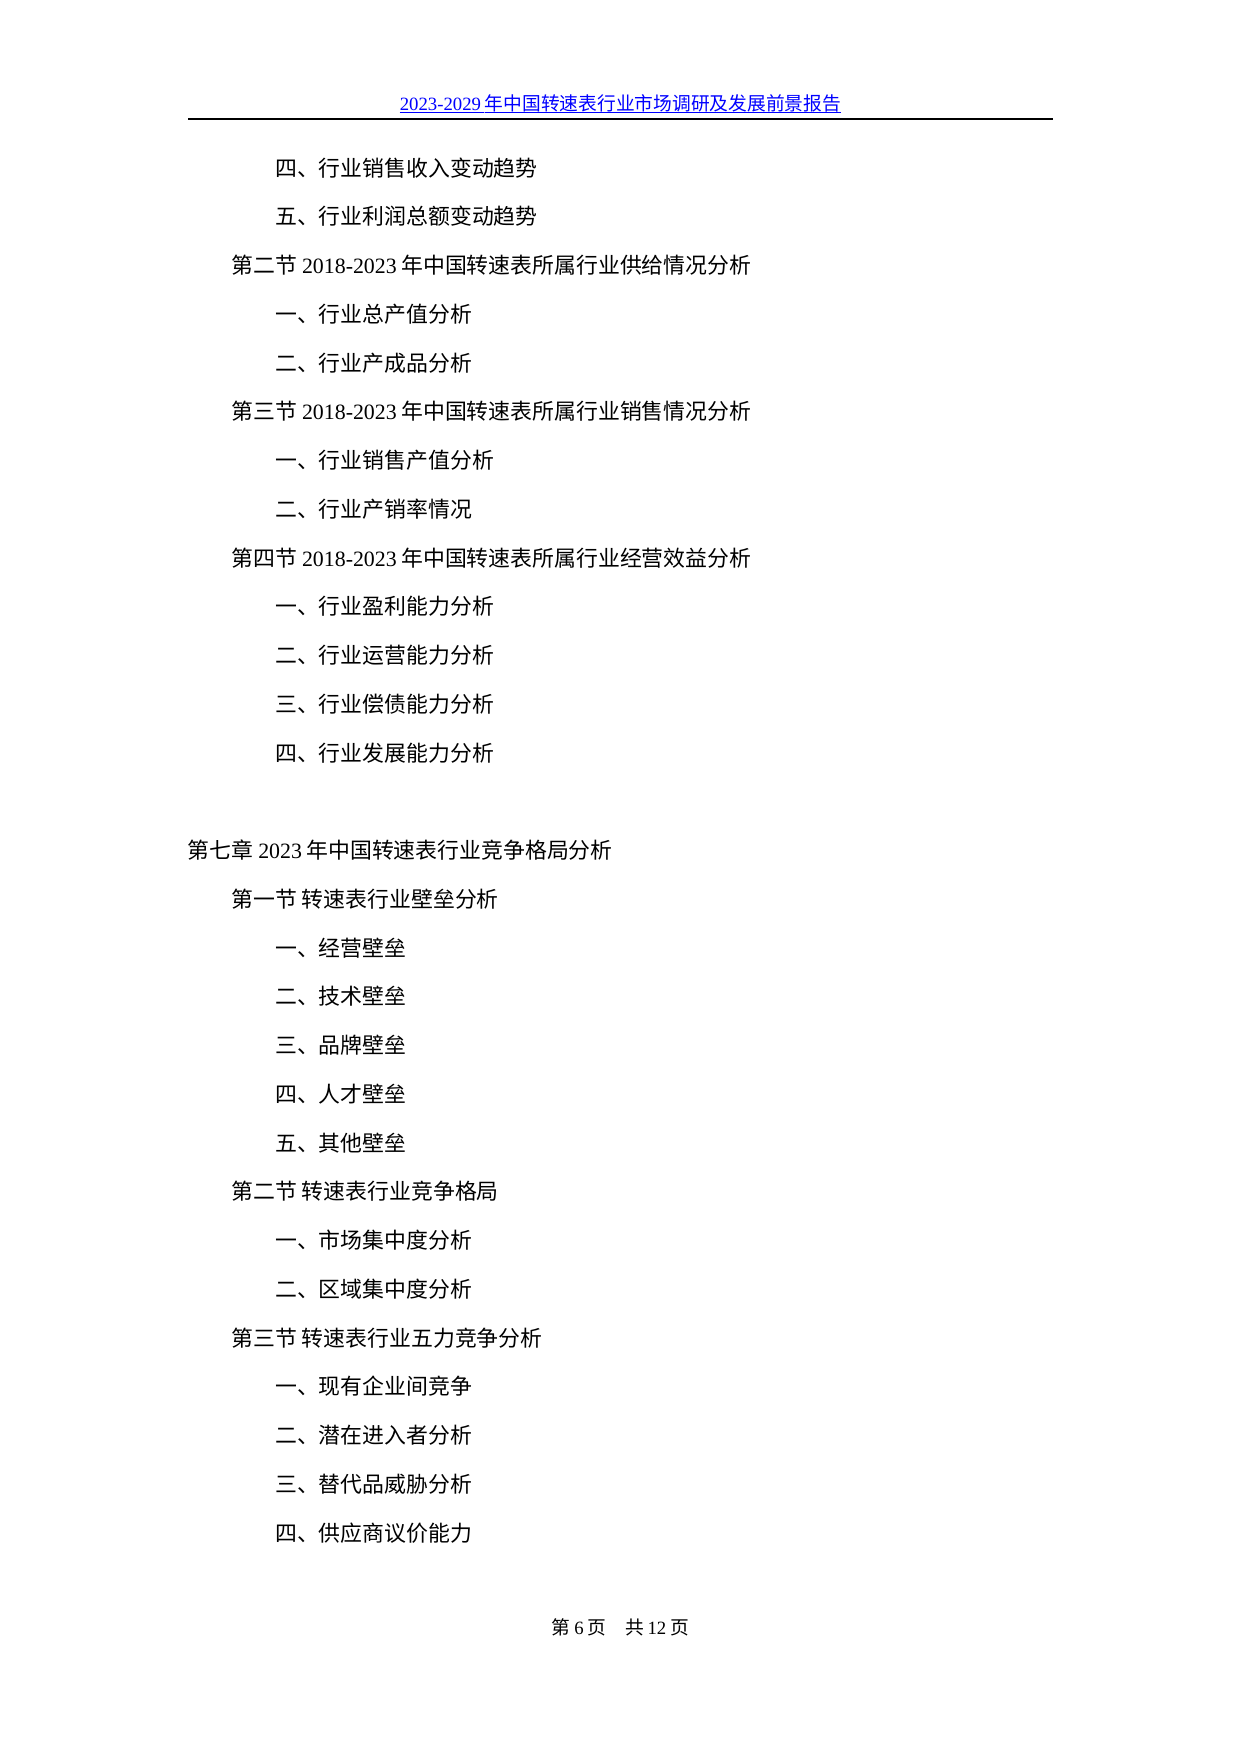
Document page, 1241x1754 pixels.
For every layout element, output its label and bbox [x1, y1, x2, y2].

text [187, 150, 1053, 1548]
